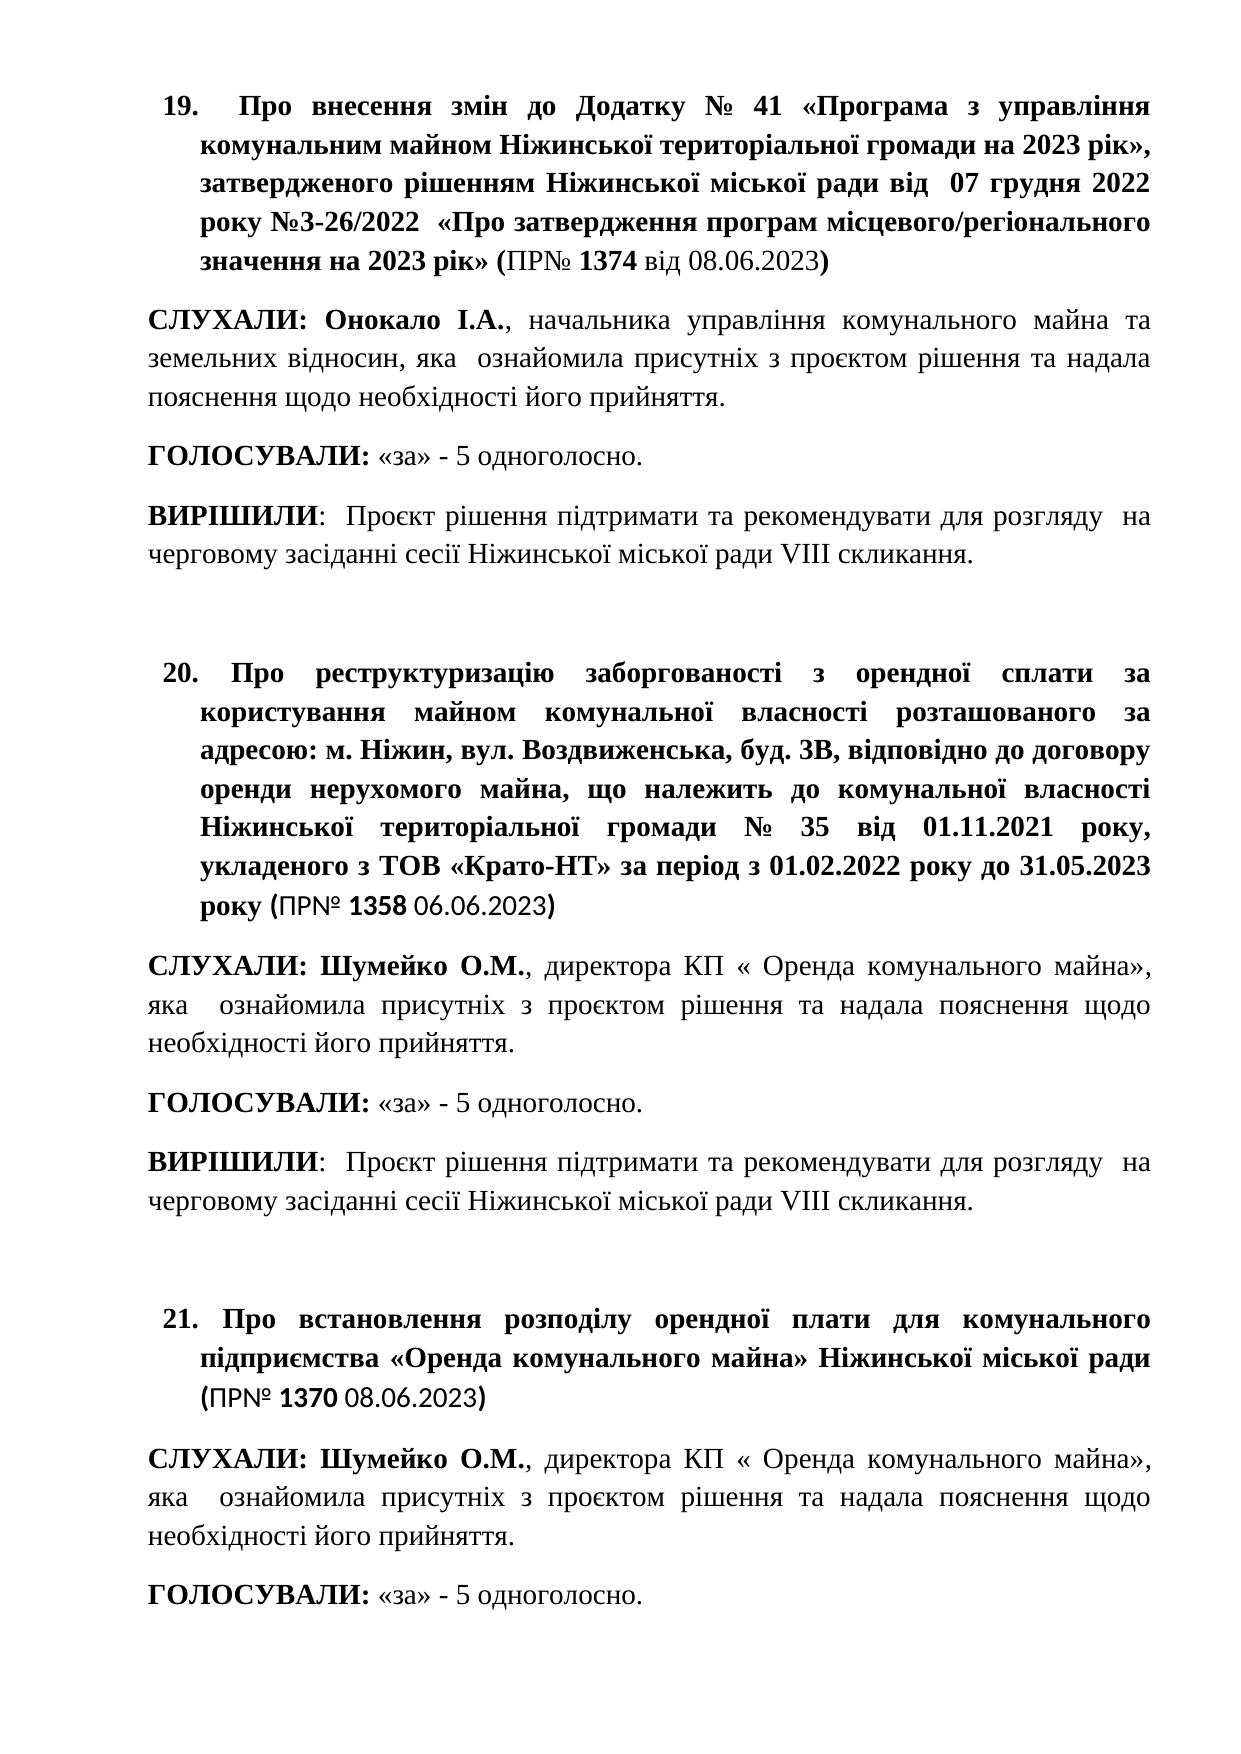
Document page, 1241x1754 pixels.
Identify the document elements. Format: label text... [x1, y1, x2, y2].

text ВИРІШИЛИ: Проєкт рішення підтримати та рекомендувати для розгляду на черговому засіданні сесії Ніжинської міської ради VIII скликання. [148, 498, 1152, 570]
text ГОЛОСУВАЛИ: «за» - 5 одноголосно. [148, 438, 1152, 472]
list Про встановлення розподілу орендної плати для комунального підприємства «Оренда комунального майна» Ніжинської міської ради (ПР№ 1370 08.06.2023) [162, 1302, 1152, 1415]
text СЛУХАЛИ: Шумейко О.М., директора КП « Оренда комунального майна», яка ознайомила присутніх з проєктом рішення та надала пояснення щодо необхідності його прийняття. [148, 1441, 1152, 1551]
text СЛУХАЛИ: Онокало І.А., начальника управління комунального майна та земельних відносин, яка ознайомила присутніх з проєктом рішення та надала пояснення щодо необхідності його прийняття. [148, 302, 1152, 413]
list Про реструктуризацію заборгованості з орендної сплати за користування майном комунальної власності розташованого за адресою: м. Ніжин, вул. Воздвиженська, буд. 3В, відповідно до договору оренди нерухомого майна, що належить до комунальної власності Ніжинської територіальної громади № 35 від 01.11.2021 року, укладеного з ТОВ «Крато-НТ» за період з 01.02.2022 року до 31.05.2023 року (ПР№ 1358 06.06.2023) [162, 655, 1152, 922]
text ГОЛОСУВАЛИ: «за» - 5 одноголосно. [148, 1577, 1152, 1611]
text ВИРІШИЛИ: Проєкт рішення підтримати та рекомендувати для розгляду на черговому засіданні сесії Ніжинської міської ради VIII скликання. [148, 1144, 1152, 1216]
list Про внесення змін до Додатку № 41 «Програма з управління комунальним майном Ніжинської територіальної громади на 2023 рік», затвердженого рішенням Ніжинської міської ради від 07 грудня 2022 року №3-26/2022 «Про затвердження програм місцевого/регіонального значення на 2023 рік» (ПР№ 1374 від 08.06.2023) [162, 88, 1152, 276]
text СЛУХАЛИ: Шумейко О.М., директора КП « Оренда комунального майна», яка ознайомила присутніх з проєктом рішення та надала пояснення щодо необхідності його прийняття. [148, 948, 1152, 1059]
text ГОЛОСУВАЛИ: «за» - 5 одноголосно. [148, 1085, 1152, 1118]
